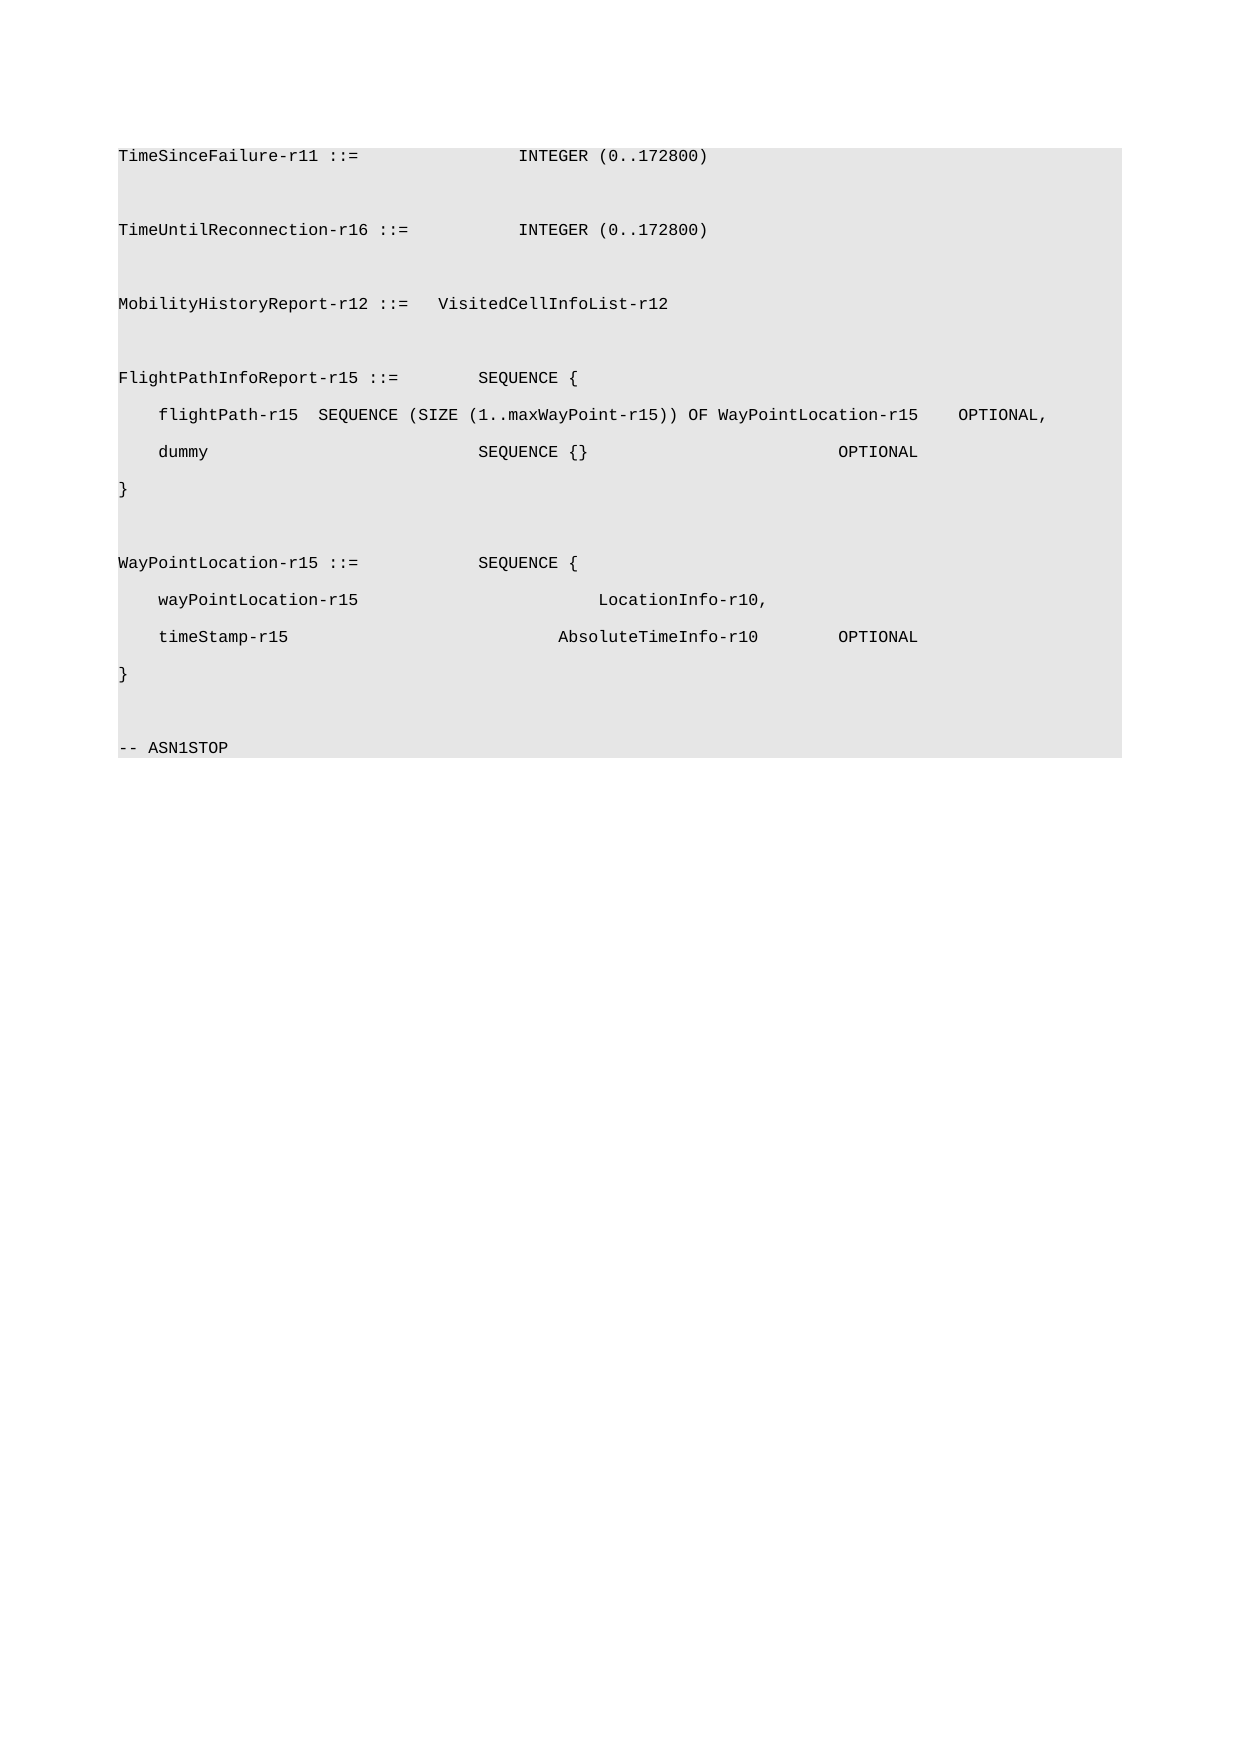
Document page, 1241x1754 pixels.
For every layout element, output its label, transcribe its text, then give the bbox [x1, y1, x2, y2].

text wayPointLocation-r15 LocationInfo-r10, [118, 591, 1122, 610]
text WayPointLocation-r15 ::= SEQUENCE { [118, 554, 1122, 573]
text TimeSinceFailure-r11 ::= INTEGER (0..172800) [118, 148, 1122, 167]
text } [118, 665, 1122, 684]
text MobilityHistoryReport-r12 ::= VisitedCellInfoList-r12 [118, 296, 1122, 314]
text -- ASN1STOP [118, 739, 1122, 758]
text FlightPathInfoReport-r15 ::= SEQUENCE { [118, 369, 1122, 388]
text dummy SEQUENCE {} OPTIONAL [118, 443, 1122, 462]
text flightPath-r15 SEQUENCE (SIZE (1..maxWayPoint-r15)) OF WayPointLocation-r15 OPTIONAL, [118, 407, 1122, 425]
text } [118, 481, 1122, 499]
text timeStamp-r15 AbsoluteTimeInfo-r10 OPTIONAL [118, 628, 1122, 647]
text TimeUntilReconnection-r16 ::= INTEGER (0..172800) [118, 222, 1122, 241]
